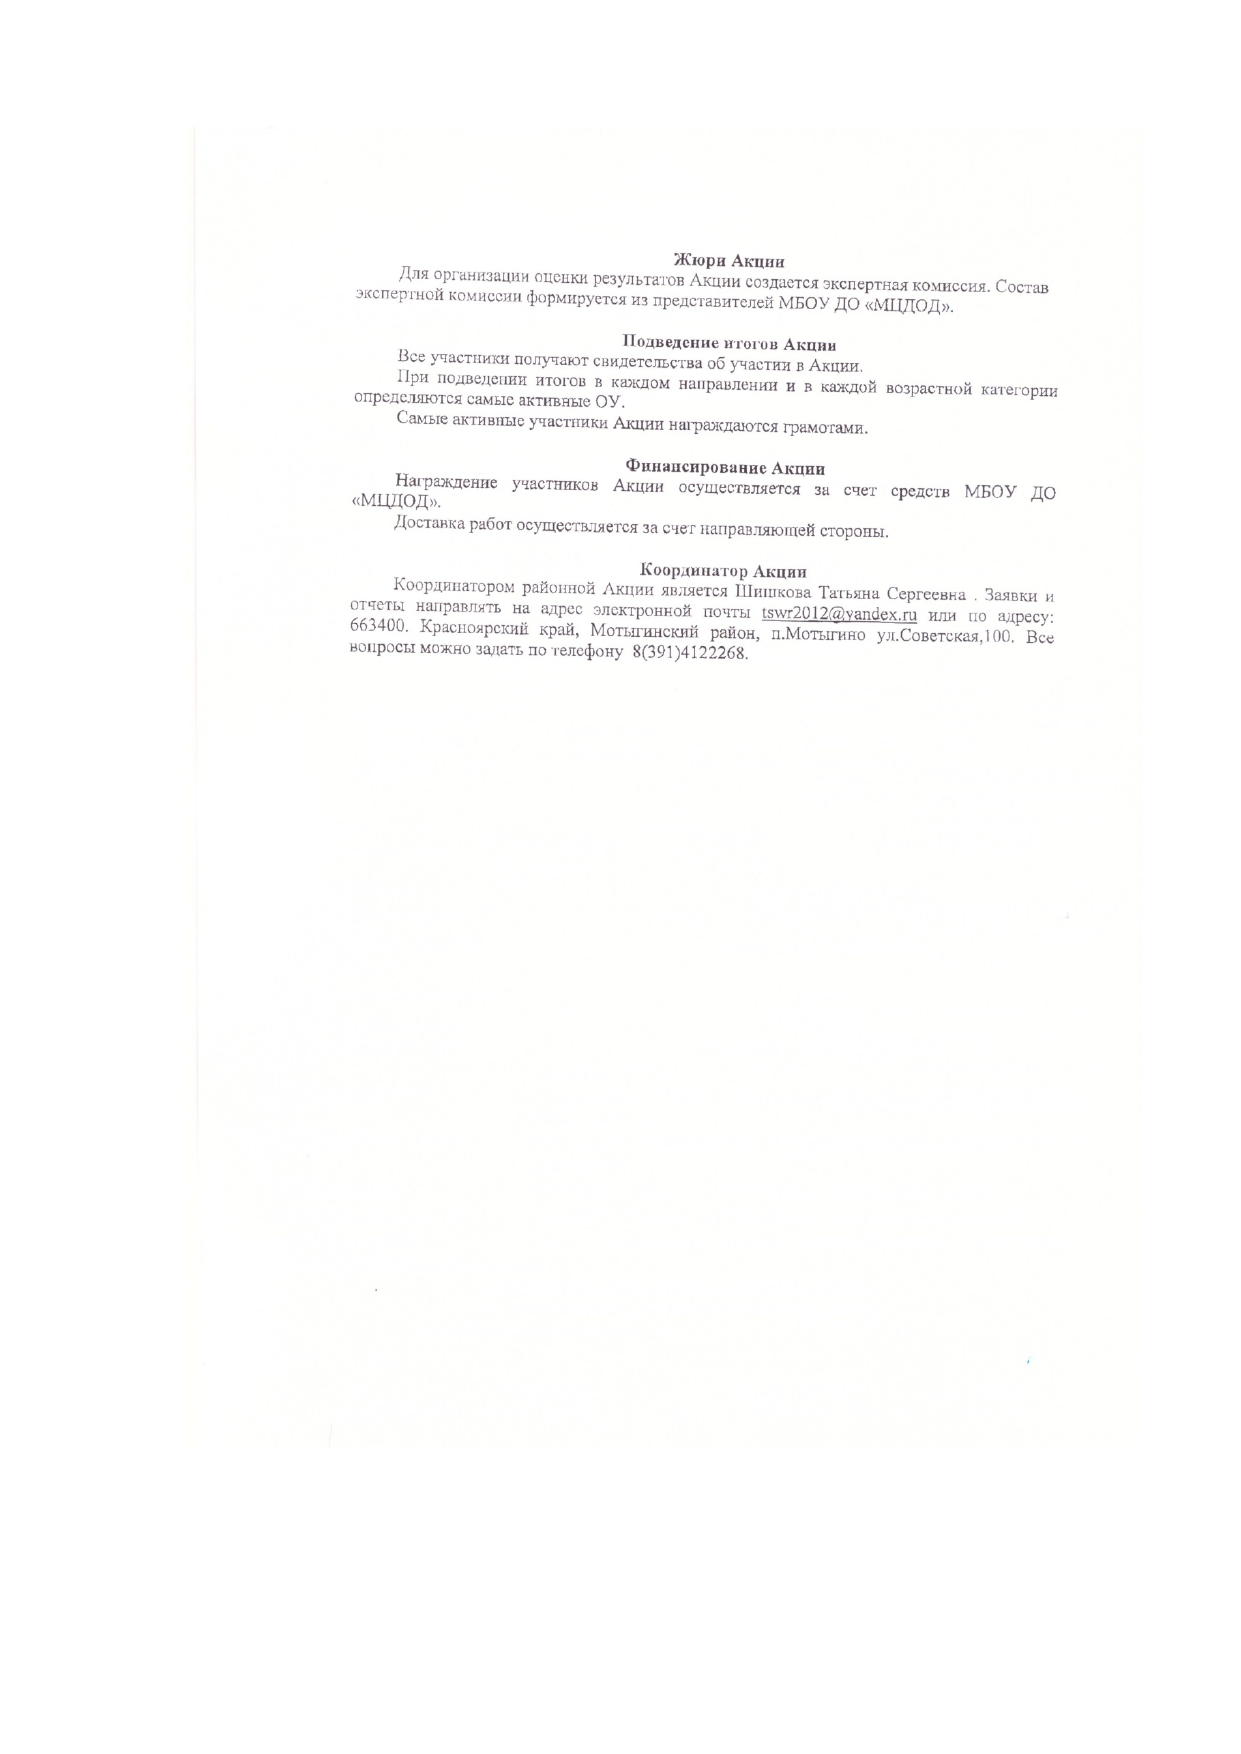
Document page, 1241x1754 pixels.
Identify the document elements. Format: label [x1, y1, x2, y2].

picture [177, 118, 1151, 1457]
